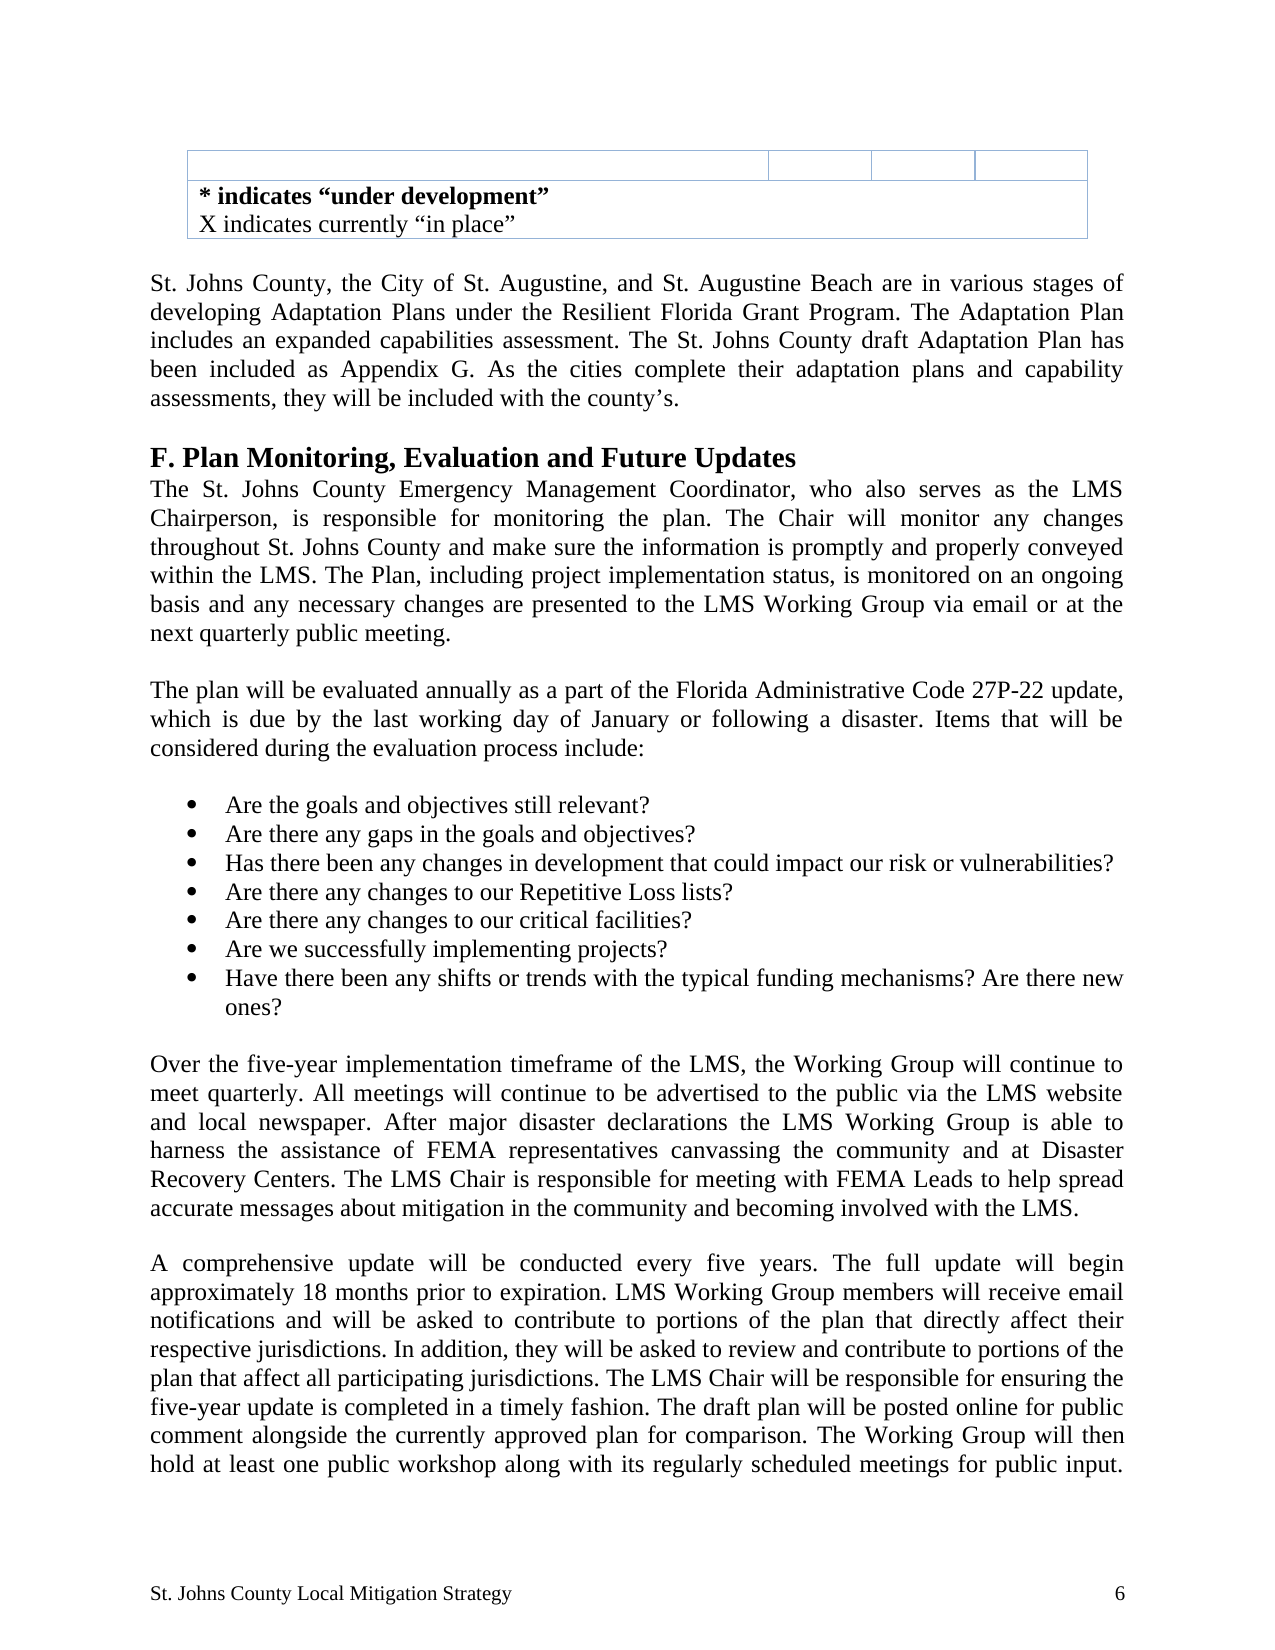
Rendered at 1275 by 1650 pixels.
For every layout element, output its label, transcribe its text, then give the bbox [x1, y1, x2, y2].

table_cell [976, 151, 1087, 180]
table_cell * indicates “under development” X indicates currently “in place” [188, 181, 1087, 238]
list Are there any changes to our Repetitive Loss lists? [187, 877, 1125, 905]
text St. Johns County, the City of St. Augustine, and St. Augustine Beach are in various stages of developing Adaptation Plans under the Resilient Florida Grant Program. The Adaptation Plan includes an expanded capabilities assessment. The St. Johns County draft Adaptation Plan has been included as Appendix G. As the cities complete their adaptation plans and capability assessments, they will be included with the county’s. [150, 268, 1125, 412]
list Has there been any changes in development that could impact our risk or vulnerabilities? [187, 848, 1125, 877]
list Are we successfully implementing projects? [187, 934, 1125, 963]
table_cell [872, 151, 974, 180]
subtitle F. Plan Monitoring, Evaluation and Future Updates [150, 441, 1125, 474]
text The plan will be evaluated annually as a part of the Florida Administrative Code 27P-22 update, which is due by the last working day of January or following a disaster. Items that will be considered during the evaluation process include: [150, 675, 1125, 762]
table_cell [188, 151, 768, 180]
table_cell [769, 151, 871, 180]
text The St. Johns County Emergency Management Coordinator, who also serves as the LMS Chairperson, is responsible for monitoring the plan. The Chair will monitor any changes throughout St. Johns County and make sure the information is promptly and properly conveyed within the LMS. The Plan, including project implementation status, is monitored on an ongoing basis and any necessary changes are presented to the LMS Working Group via email or at the next quarterly public meeting. [150, 474, 1125, 647]
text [150, 1248, 1125, 1478]
text Over the five-year implementation timeframe of the LMS, the Working Group will continue to meet quarterly. All meetings will continue to be advertised to the public via the LMS website and local newspaper. After major disaster declarations the LMS Working Group is able to harness the assistance of FEMA representatives canvassing the community and at Disaster Recovery Centers. The LMS Chair is responsible for meeting with FEMA Leads to help spread accurate messages about mitigation in the community and becoming involved with the LMS. [150, 1049, 1125, 1222]
list Are there any changes to our critical facilities? [187, 905, 1125, 934]
list Are the goals and objectives still relevant? [187, 790, 1125, 819]
list Are there any gaps in the goals and objectives? [187, 819, 1125, 848]
list Have there been any shifts or trends with the typical funding mechanisms? Are there new ones? [187, 963, 1125, 1020]
